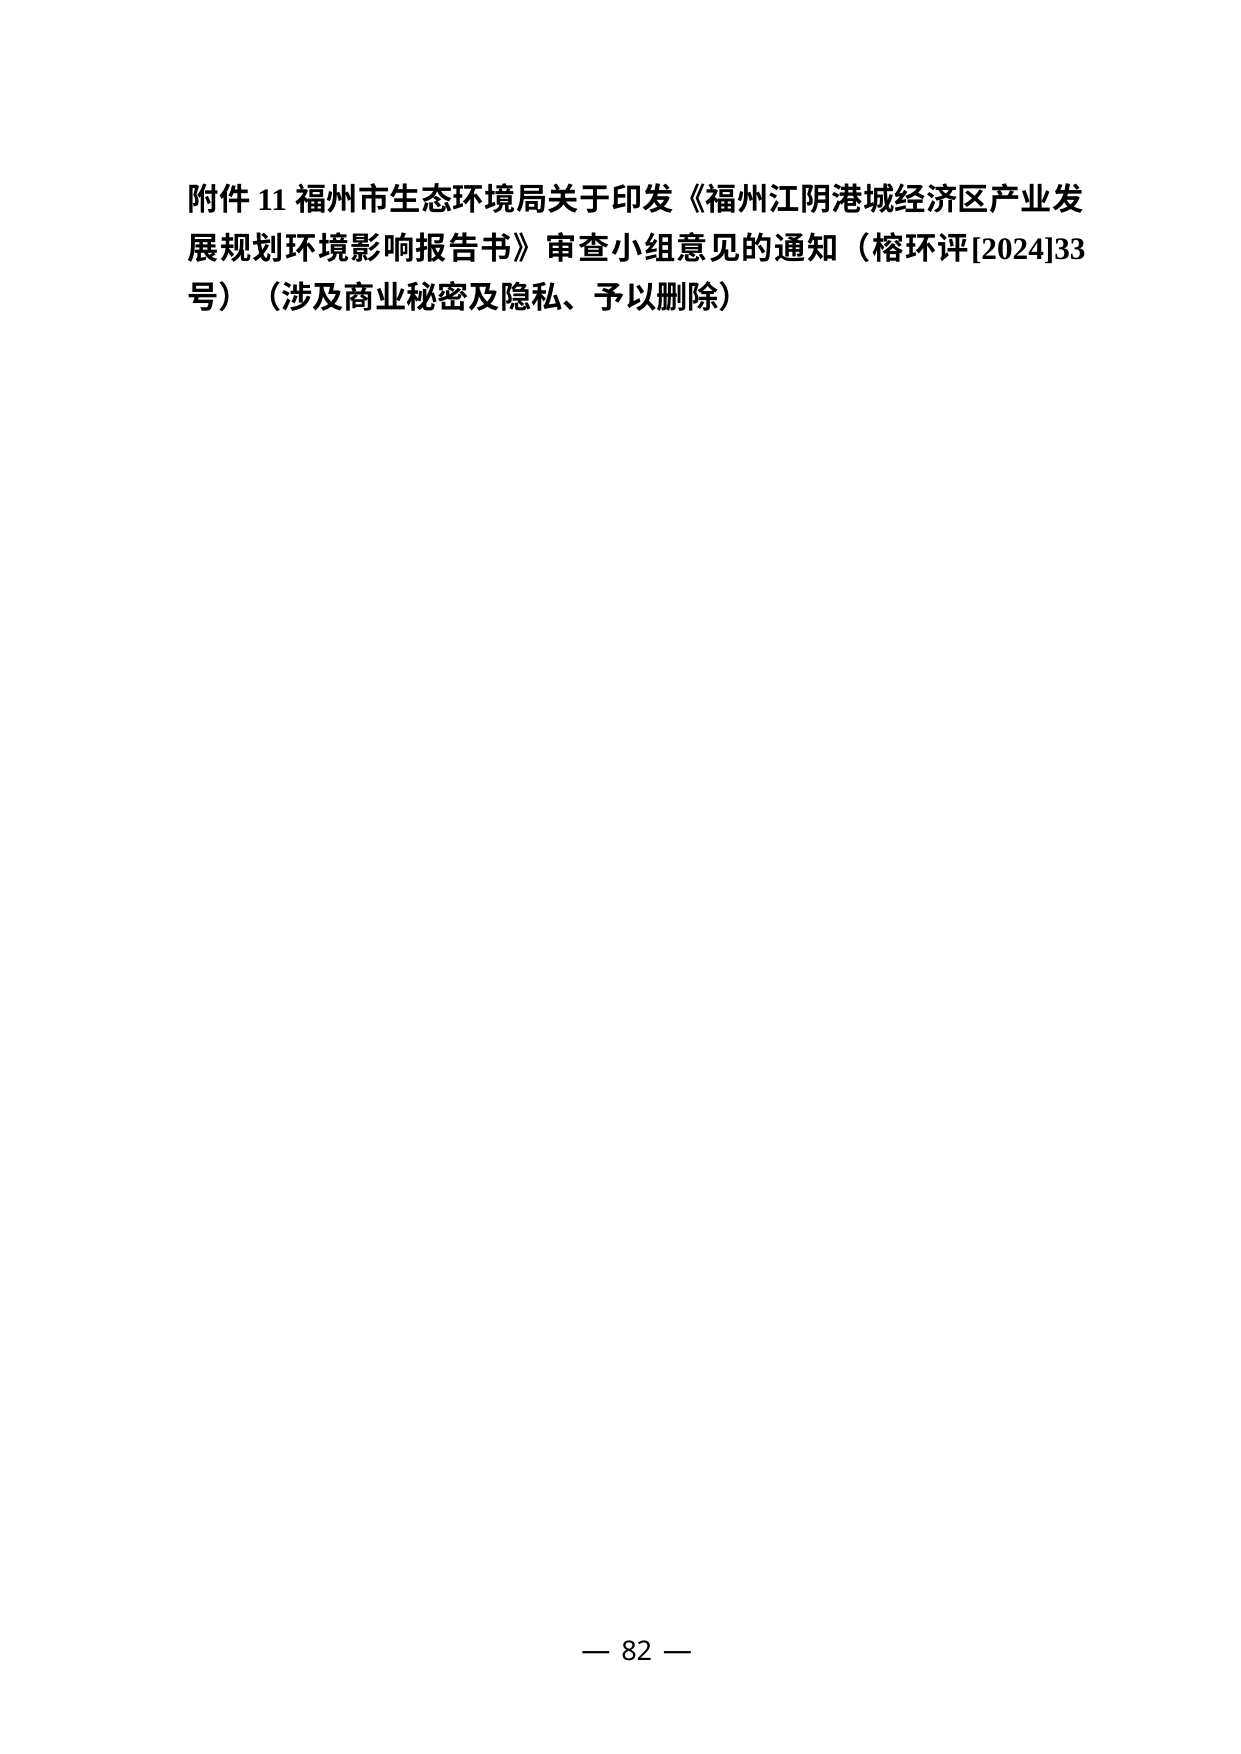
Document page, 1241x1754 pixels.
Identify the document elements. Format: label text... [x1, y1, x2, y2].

subtitle 附件11 福州市生态环境局关于印发《福州江阴港城经济区产业发展规划环境影响报告书》审查小组意见的通知（榕环评[2024]33号）（涉及商业秘密及隐私、予以删除） [187, 174, 1085, 317]
